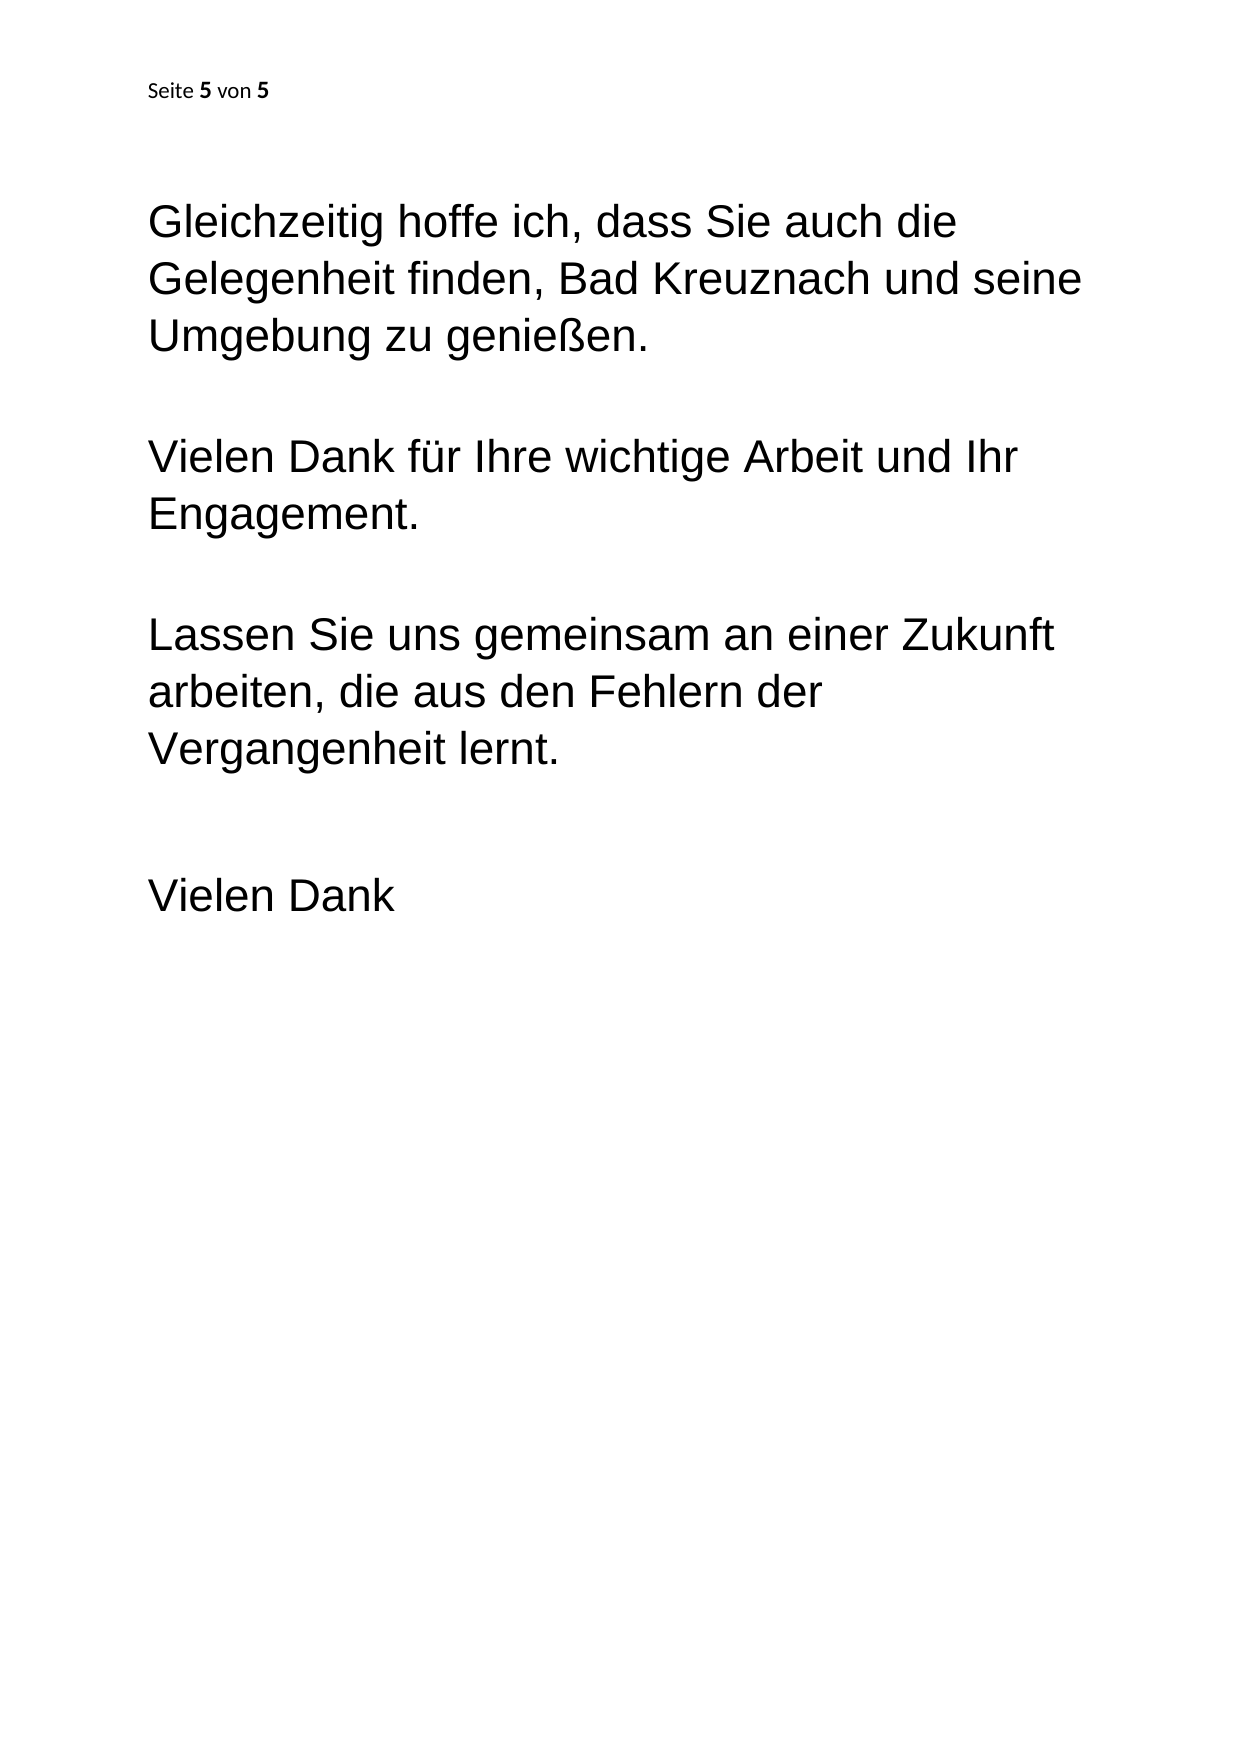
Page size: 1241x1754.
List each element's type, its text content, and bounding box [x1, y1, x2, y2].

text Vielen Dank für Ihre wichtige Arbeit und Ihr Engagement. [148, 429, 1093, 539]
text Gleichzeitig hoffe ich, dass Sie auch die Gelegenheit finden, Bad Kreuznach und seine Umgebung zu genießen. [148, 194, 1093, 361]
text Lassen Sie uns gemeinsam an einer Zukunft arbeiten, die aus den Fehlern der Vergangenheit lernt. [148, 608, 1093, 774]
text Vielen Dank [148, 868, 1093, 921]
